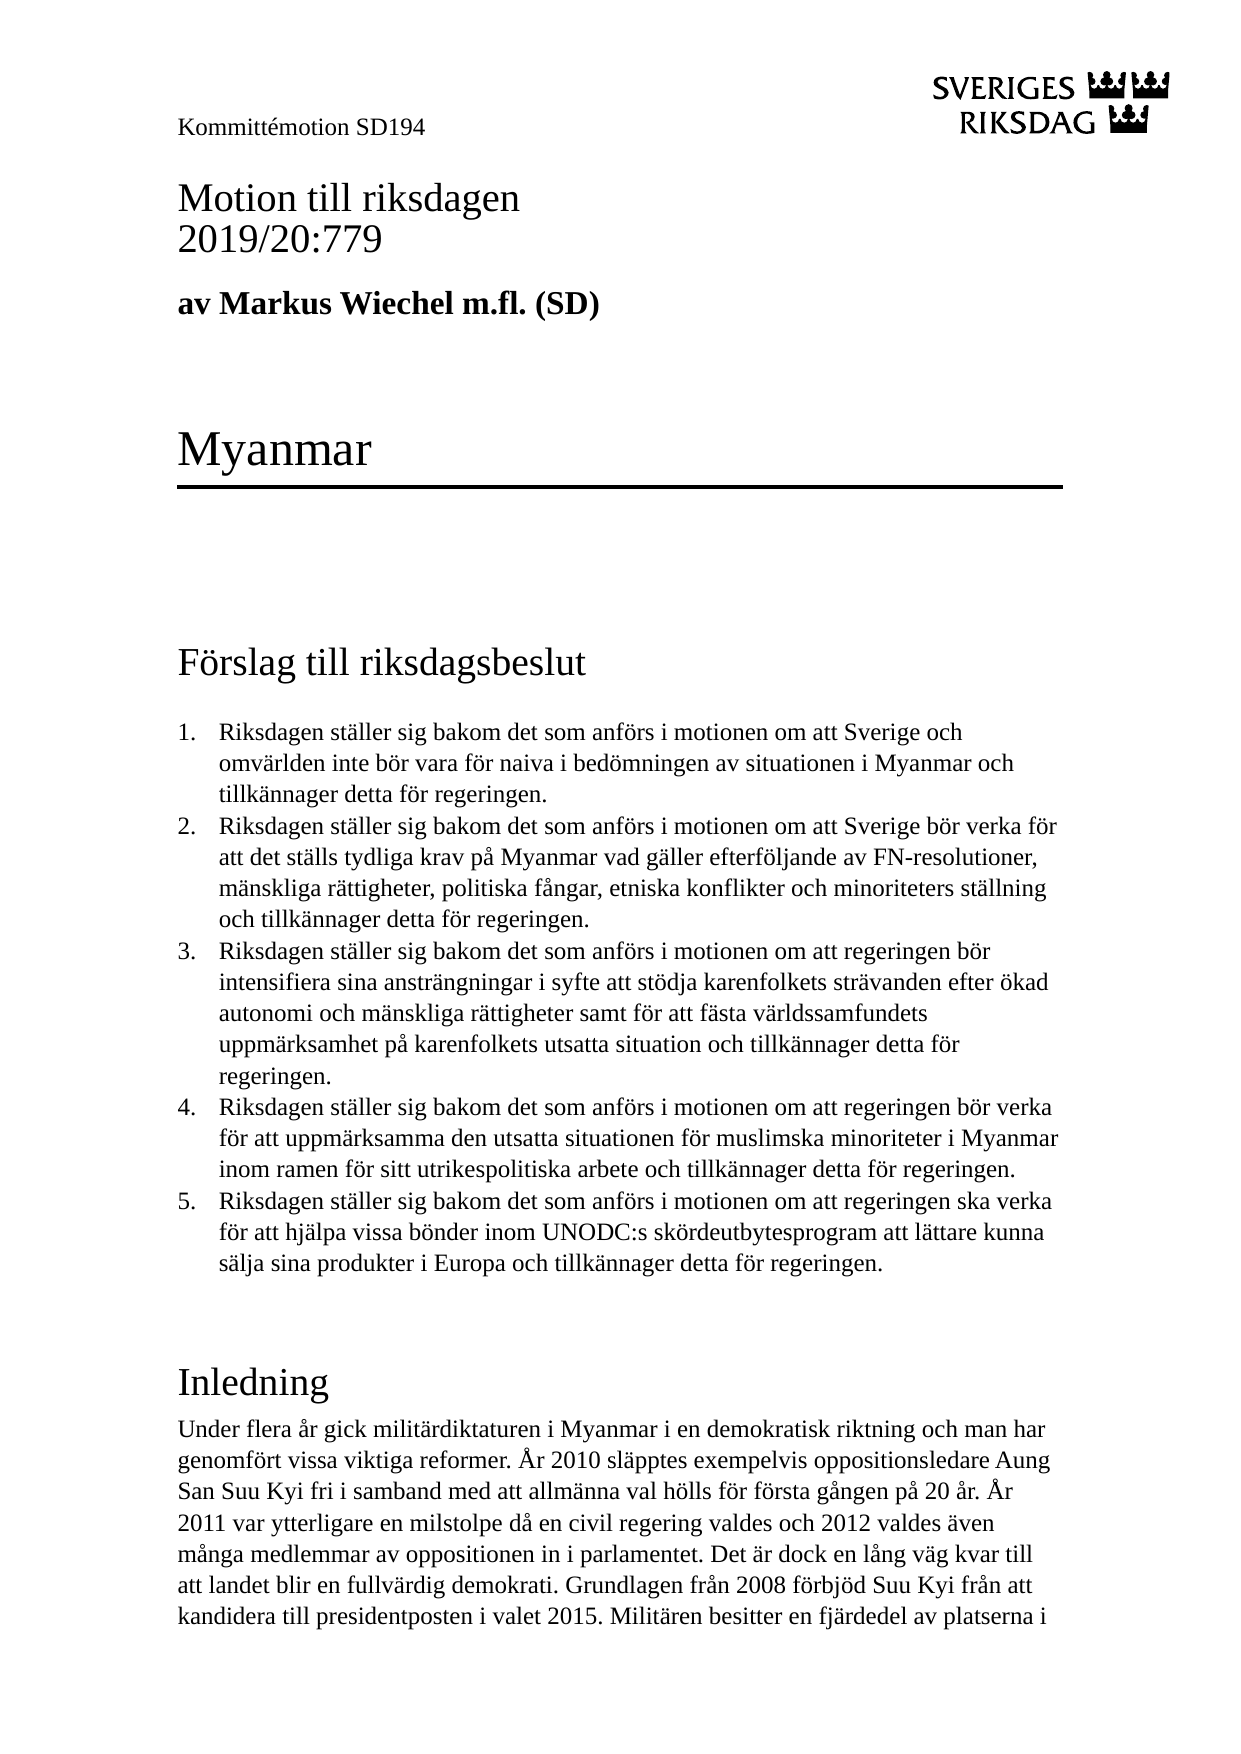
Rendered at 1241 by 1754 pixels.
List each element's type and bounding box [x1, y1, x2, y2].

text [177, 1411, 1063, 1630]
